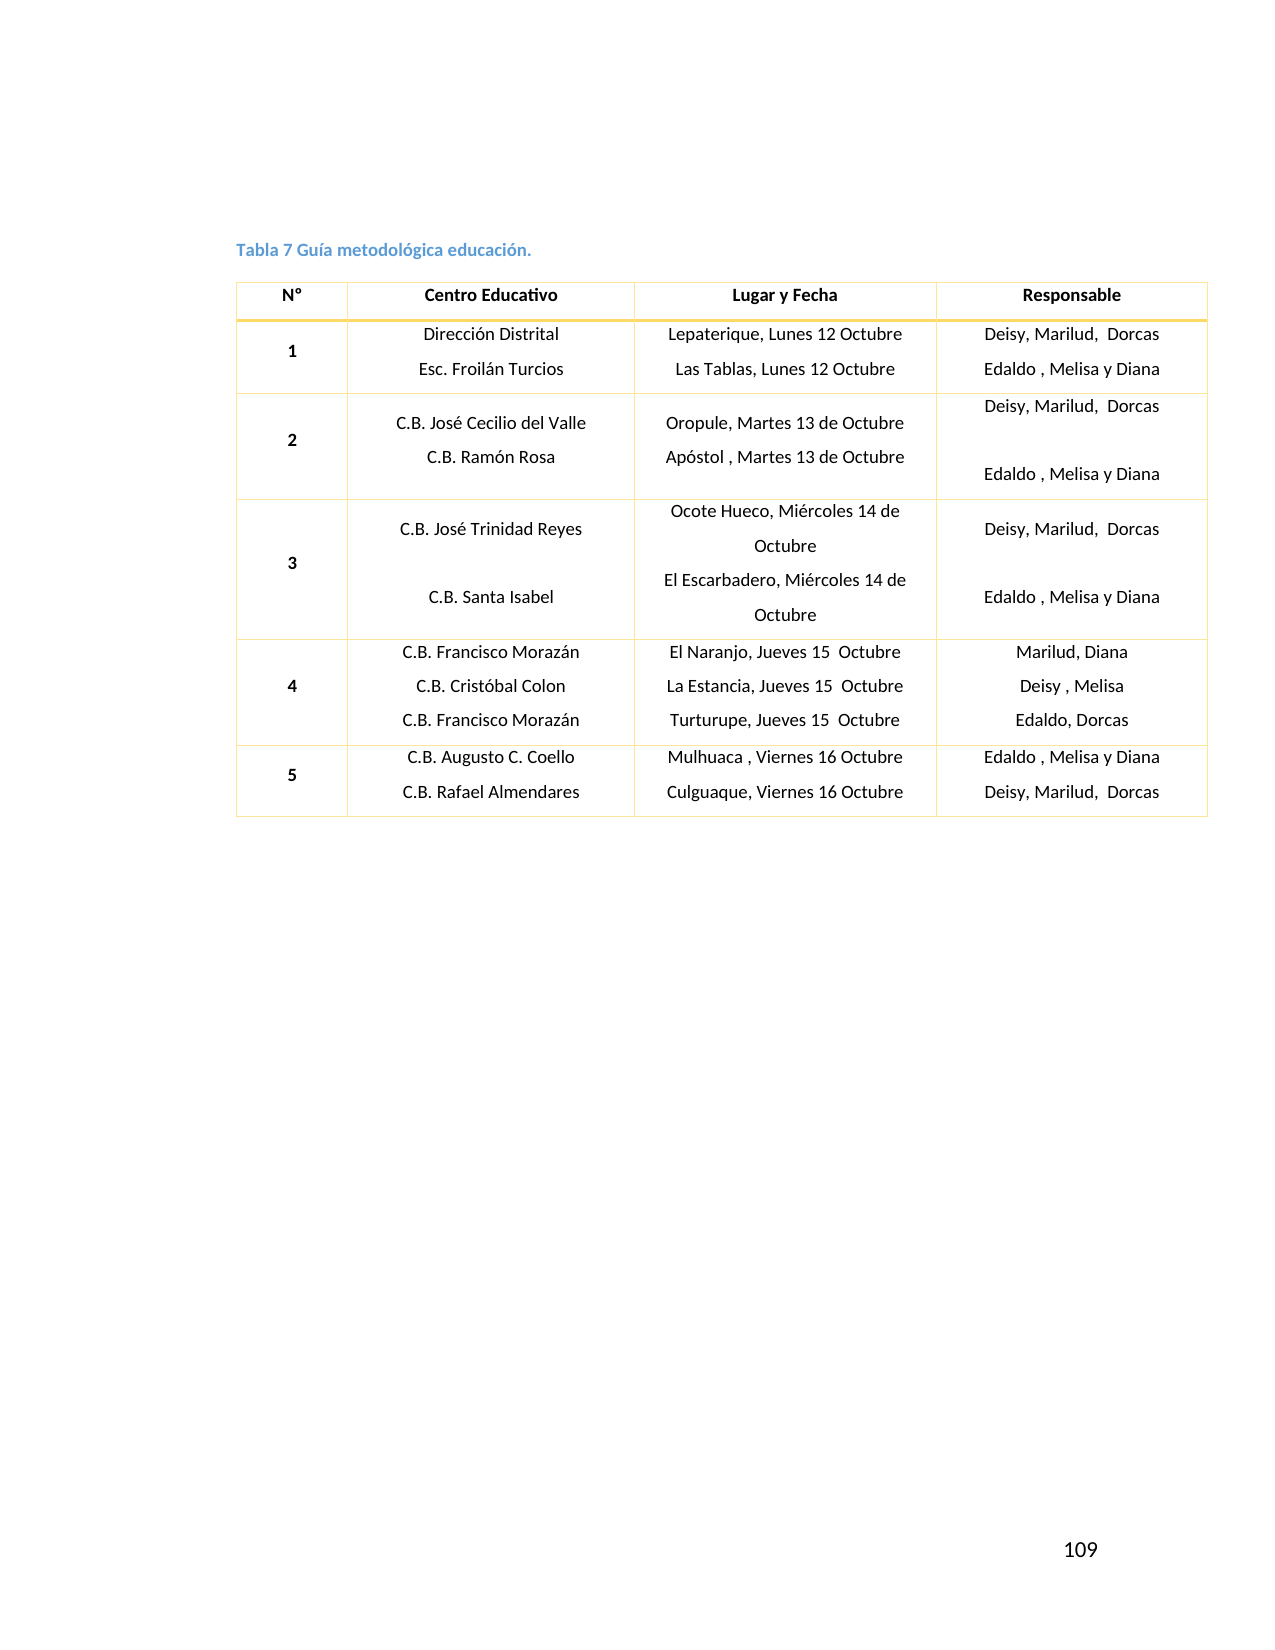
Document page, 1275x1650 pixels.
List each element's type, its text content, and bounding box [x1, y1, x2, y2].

table_cell Deisy, Marilud, Dorcas Edaldo , Melisa y Diana [937, 394, 1207, 498]
table_cell Deisy, Marilud, Dorcas Edaldo , Melisa y Diana [937, 322, 1207, 393]
table_cell Oropule, Martes 13 de Octubre Apóstol , Martes 13 de Octubre [635, 394, 936, 498]
table_cell C.B. Augusto C. Coello C.B. Rafael Almendares [348, 746, 634, 816]
table_header Nº [237, 283, 347, 319]
table_cell Deisy, Marilud, Dorcas Edaldo , Melisa y Diana [937, 500, 1207, 639]
table_cell El Naranjo, Jueves 15 Octubre La Estancia, Jueves 15 Octubre Turturupe, Jueves 15 Octubre [635, 640, 936, 744]
table_header Lugar y Fecha [635, 283, 936, 319]
table_cell 4 [237, 640, 347, 744]
table_cell Marilud, Diana Deisy , Melisa Edaldo, Dorcas [937, 640, 1207, 744]
table_header Responsable [937, 283, 1207, 319]
table_cell Dirección Distrital Esc. Froilán Turcios [348, 322, 634, 393]
table_cell C.B. Francisco Morazán C.B. Cristóbal Colon C.B. Francisco Morazán [348, 640, 634, 744]
table_cell 5 [237, 746, 347, 816]
table_cell Lepaterique, Lunes 12 Octubre Las Tablas, Lunes 12 Octubre [635, 322, 936, 393]
table_header Centro Educativo [348, 283, 634, 319]
table_cell Ocote Hueco, Miércoles 14 de Octubre El Escarbadero, Miércoles 14 de Octubre [635, 500, 936, 639]
table_cell C.B. José Cecilio del Valle C.B. Ramón Rosa [348, 394, 634, 498]
table_cell 2 [237, 394, 347, 498]
table_cell C.B. José Trinidad Reyes C.B. Santa Isabel [348, 500, 634, 639]
table_cell Mulhuaca , Viernes 16 Octubre Culguaque, Viernes 16 Octubre [635, 746, 936, 816]
text Tabla 7 Guía metodológica educación. [236, 238, 1098, 261]
table_cell 1 [237, 322, 347, 393]
table_cell 3 [237, 500, 347, 639]
table_cell Edaldo , Melisa y Diana Deisy, Marilud, Dorcas [937, 746, 1207, 816]
